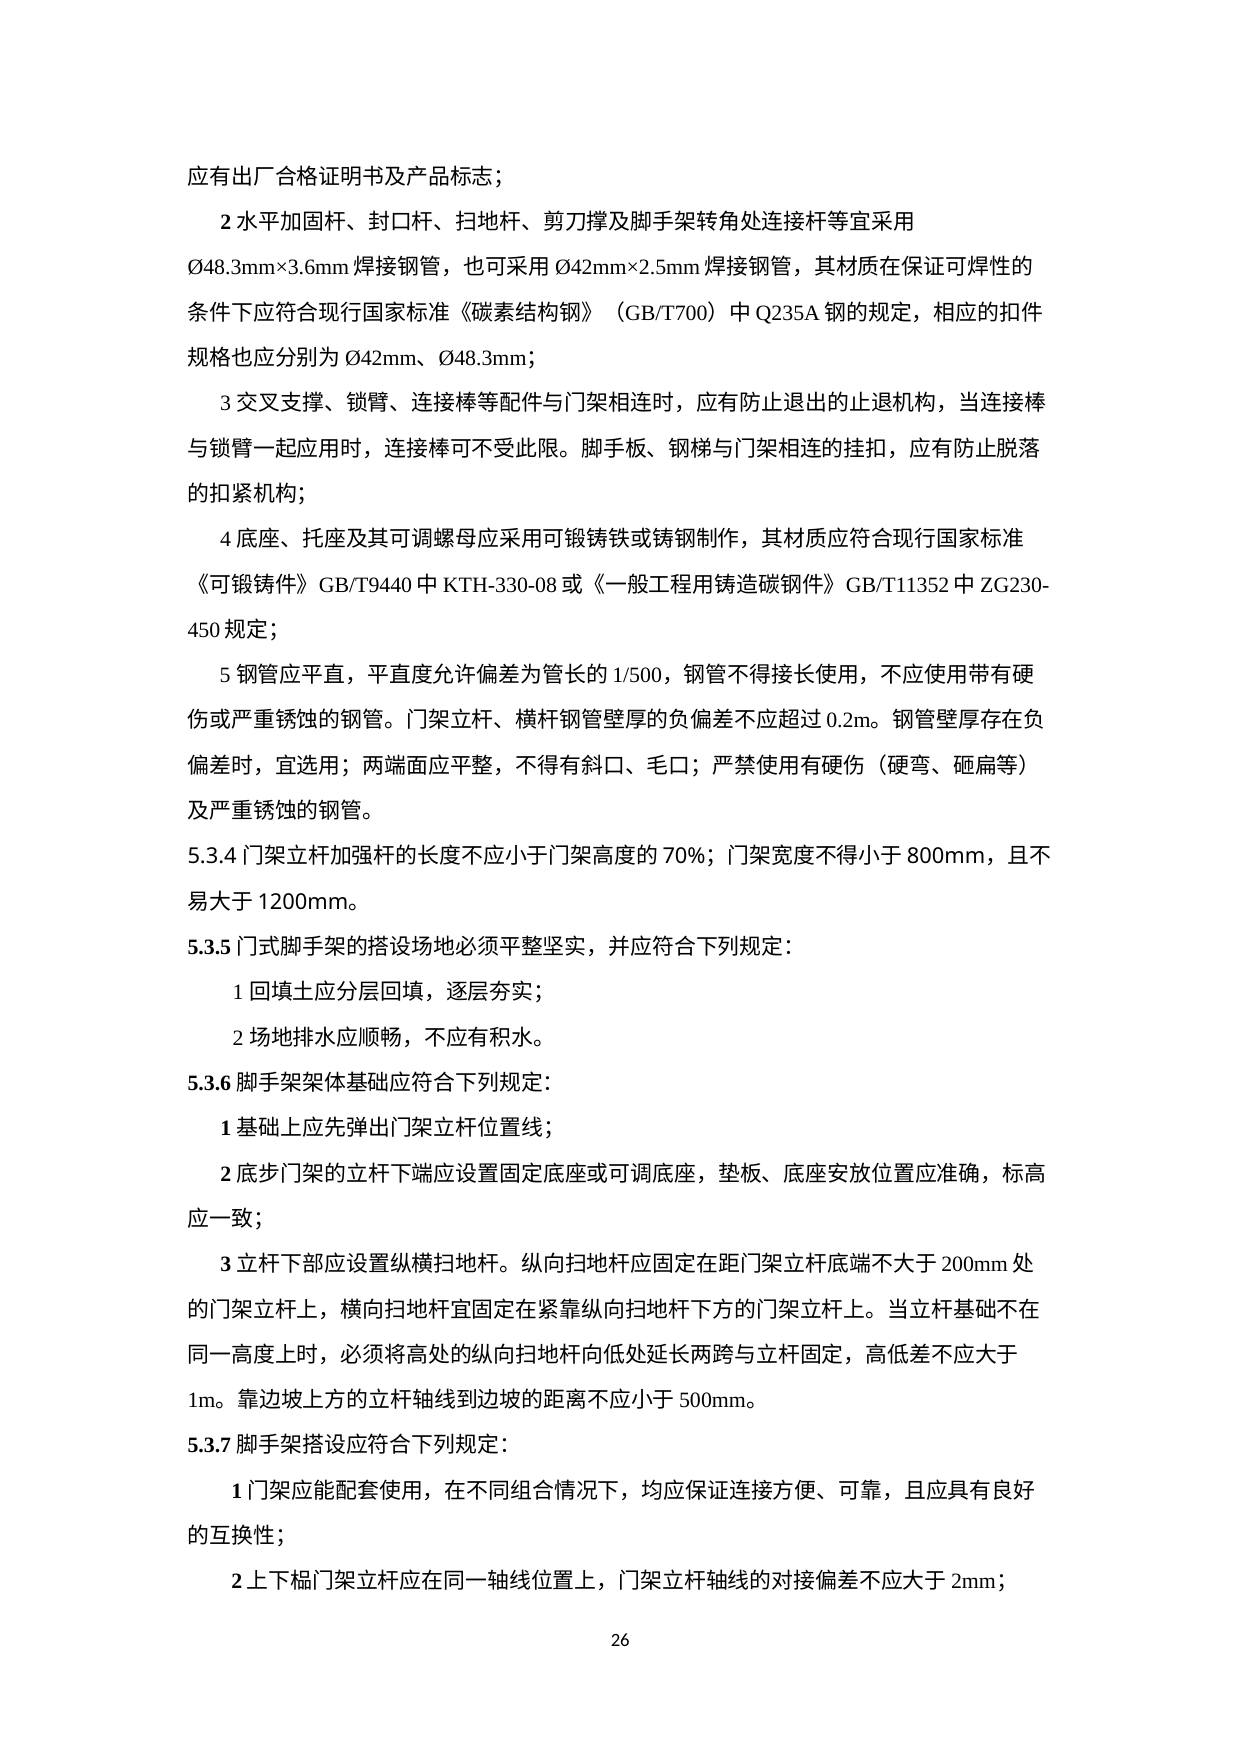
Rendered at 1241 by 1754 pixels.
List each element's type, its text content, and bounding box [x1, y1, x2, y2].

text 5.3.4 门架立杆加强杆的长度不应小于门架高度的70%；门架宽度不得小于800mm，且不易大于1200mm。 [187, 832, 1053, 922]
text 4 底座、托座及其可调螺母应采用可锻铸铁或铸钢制作，其材质应符合现行国家标准《可锻铸件》GB/T9440中KTH-330-08或《一般工程用铸造碳钢件》GB/T11352中ZG230-450规定； [187, 514, 1053, 650]
text 5 钢管应平直，平直度允许偏差为管长的1/500，钢管不得接长使用，不应使用带有硬伤或严重锈蚀的钢管。门架立杆、横杆钢管壁厚的负偏差不应超过0.2m。钢管壁厚存在负偏差时，宜选用；两端面应平整，不得有斜口、毛口；严禁使用有硬伤（硬弯、砸扁等）及严重锈蚀的钢管。 [187, 650, 1053, 832]
text 5.3.6 脚手架架体基础应符合下列规定： [187, 1058, 1053, 1103]
text 2上下榀门架立杆应在同一轴线位置上，门架立杆轴线的对接偏差不应大于2mm； [187, 1557, 1053, 1602]
text 3 立杆下部应设置纵横扫地杆。纵向扫地杆应固定在距门架立杆底端不大于200mm处的门架立杆上，横向扫地杆宜固定在紧靠纵向扫地杆下方的门架立杆上。当立杆基础不在同一高度上时，必须将高处的纵向扫地杆向低处延长两跨与立杆固定，高低差不应大于1m。靠边坡上方的立杆轴线到边坡的距离不应小于500mm。 [187, 1239, 1053, 1421]
text 2 水平加固杆、封口杆、扫地杆、剪刀撑及脚手架转角处连接杆等宜采用Ø48.3mm×3.6mm焊接钢管，也可采用Ø42mm×2.5mm焊接钢管，其材质在保证可焊性的条件下应符合现行国家标准《碳素结构钢》（GB/T700）中Q235A钢的规定，相应的扣件规格也应分别为Ø42mm、Ø48.3mm； [187, 197, 1053, 378]
text 1 回填土应分层回填，逐层夯实； [187, 968, 1053, 1013]
text 1 门架应能配套使用，在不同组合情况下，均应保证连接方便、可靠，且应具有良好的互换性； [187, 1466, 1053, 1557]
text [187, 152, 1053, 197]
text 5.3.7 脚手架搭设应符合下列规定： [187, 1421, 1053, 1466]
text 1 基础上应先弹出门架立杆位置线； [187, 1103, 1053, 1149]
text 3 交叉支撑、锁臂、连接棒等配件与门架相连时，应有防止退出的止退机构，当连接棒与锁臂一起应用时，连接棒可不受此限。脚手板、钢梯与门架相连的挂扣，应有防止脱落的扣紧机构； [187, 378, 1053, 514]
text 2 场地排水应顺畅，不应有积水。 [187, 1013, 1053, 1058]
text 5.3.5 门式脚手架的搭设场地必须平整坚实，并应符合下列规定： [187, 922, 1053, 968]
text 2 底步门架的立杆下端应设置固定底座或可调底座，垫板、底座安放位置应准确，标高应一致； [187, 1149, 1053, 1239]
